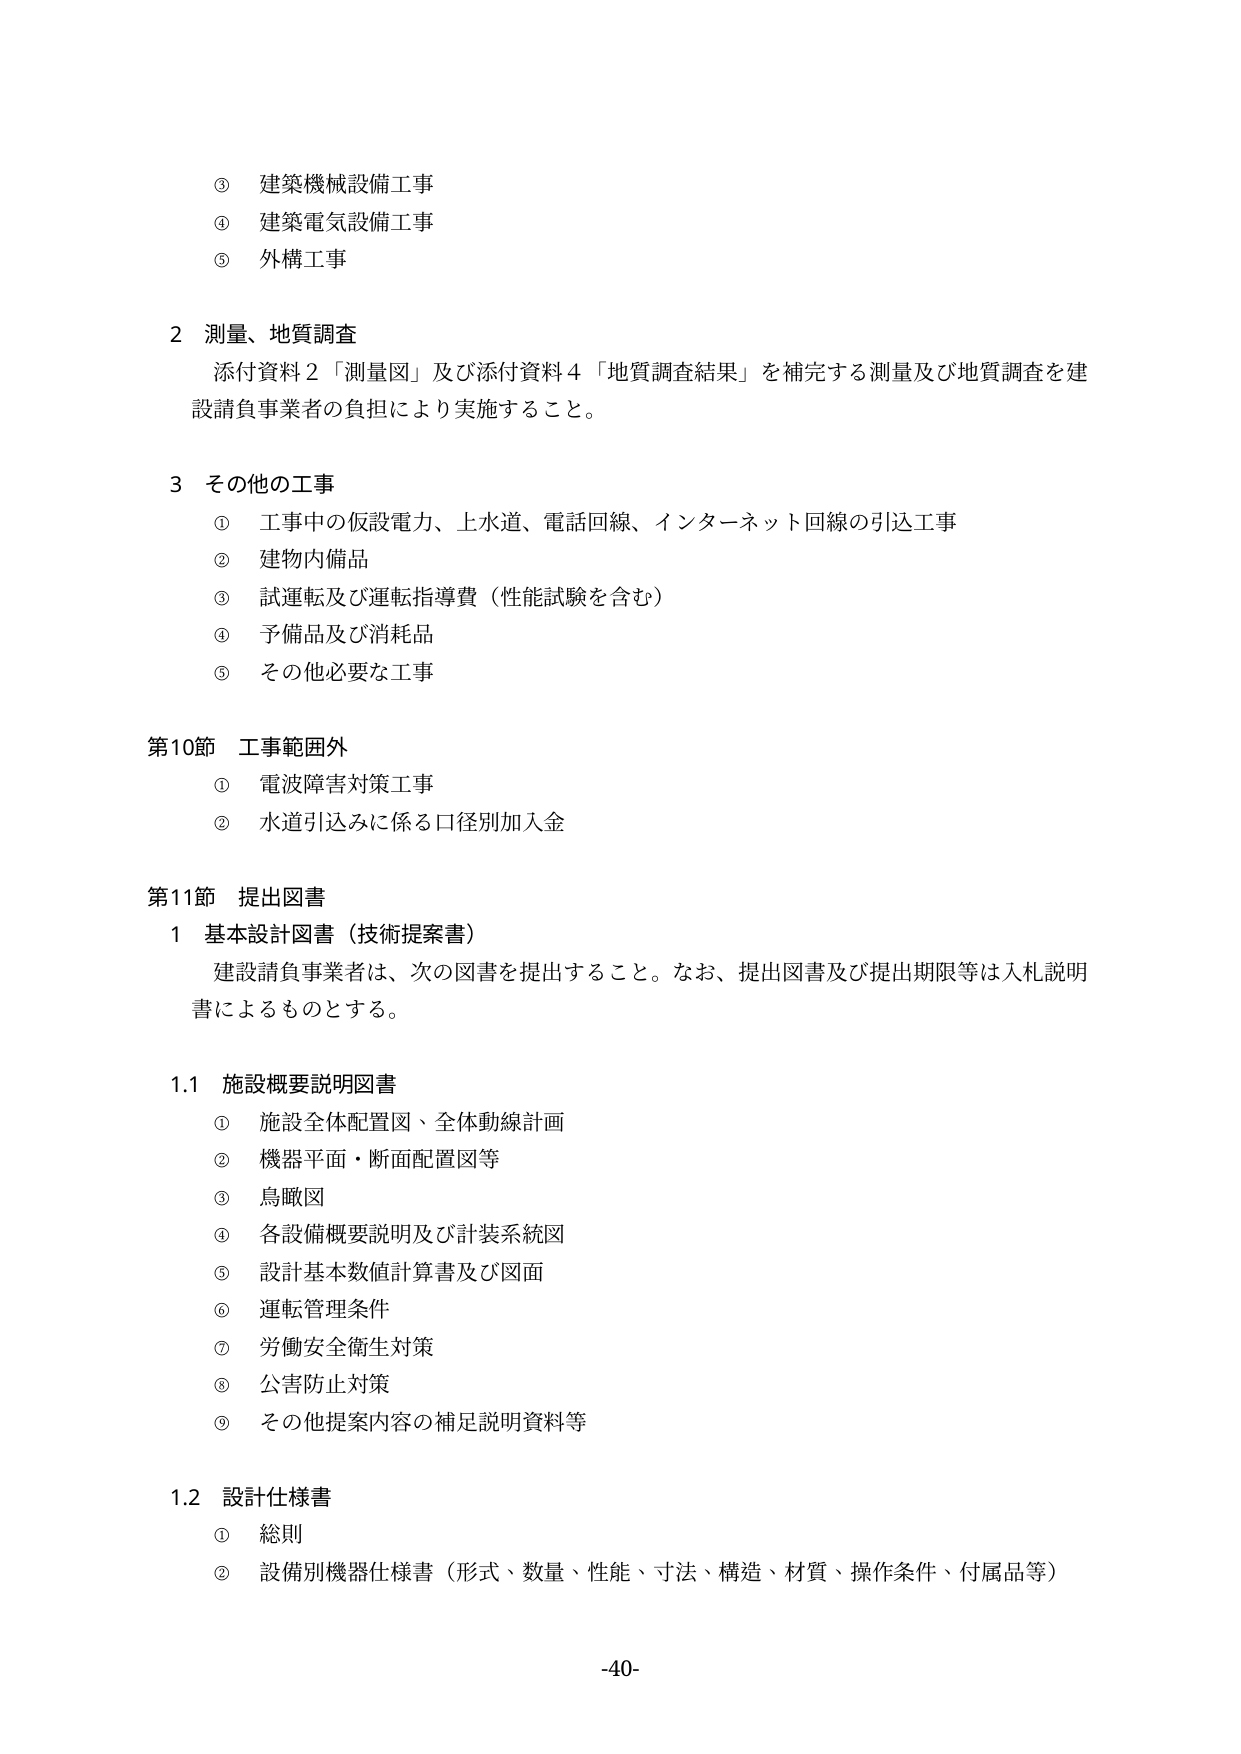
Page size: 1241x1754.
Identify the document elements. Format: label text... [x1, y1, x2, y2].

list 建物内備品 [213, 539, 1093, 577]
list 運転管理条件 [213, 1289, 1093, 1327]
text 建設請負事業者は、次の図書を提出すること。なお、提出図書及び提出期限等は入札説明書によるものとする。 [191, 952, 1093, 1027]
list 設計基本数値計算書及び図面 [213, 1252, 1093, 1289]
subtitle 基本設計図書（技術提案書） [148, 914, 1093, 952]
subtitle 測量、地質調査 [148, 314, 1093, 352]
list 公害防止対策 [213, 1364, 1093, 1402]
list 電波障害対策工事 [213, 764, 1093, 802]
list 機器平面・断面配置図等 [213, 1139, 1093, 1177]
list 設備別機器仕様書（形式、数量、性能、寸法、構造、材質、操作条件、付属品等） [213, 1552, 1093, 1589]
subtitle 工事範囲外 [148, 727, 1093, 764]
list 総則 [213, 1514, 1093, 1552]
list 外構工事 [213, 239, 1093, 277]
list 施設全体配置図、全体動線計画 [213, 1102, 1093, 1139]
list 工事中の仮設電力、上水道、電話回線、インターネット回線の引込工事 [213, 502, 1093, 539]
list 労働安全衛生対策 [213, 1327, 1093, 1364]
subtitle 提出図書 [148, 877, 1093, 914]
list 建築機械設備工事 [213, 164, 1093, 202]
list 建築電気設備工事 [213, 202, 1093, 239]
text 添付資料２「測量図」及び添付資料４「地質調査結果」を補完する測量及び地質調査を建設請負事業者の負担により実施すること。 [191, 352, 1093, 427]
list 試運転及び運転指導費（性能試験を含む） [213, 577, 1093, 614]
list 各設備概要説明及び計装系統図 [213, 1214, 1093, 1252]
subtitle 施設概要説明図書 [148, 1064, 1093, 1102]
subtitle 設計仕様書 [148, 1477, 1093, 1514]
subtitle その他の工事 [148, 464, 1093, 502]
list 水道引込みに係る口径別加入金 [213, 802, 1093, 839]
list 鳥瞰図 [213, 1177, 1093, 1214]
list その他提案内容の補足説明資料等 [213, 1402, 1093, 1439]
list その他必要な工事 [213, 652, 1093, 689]
list 予備品及び消耗品 [213, 614, 1093, 652]
